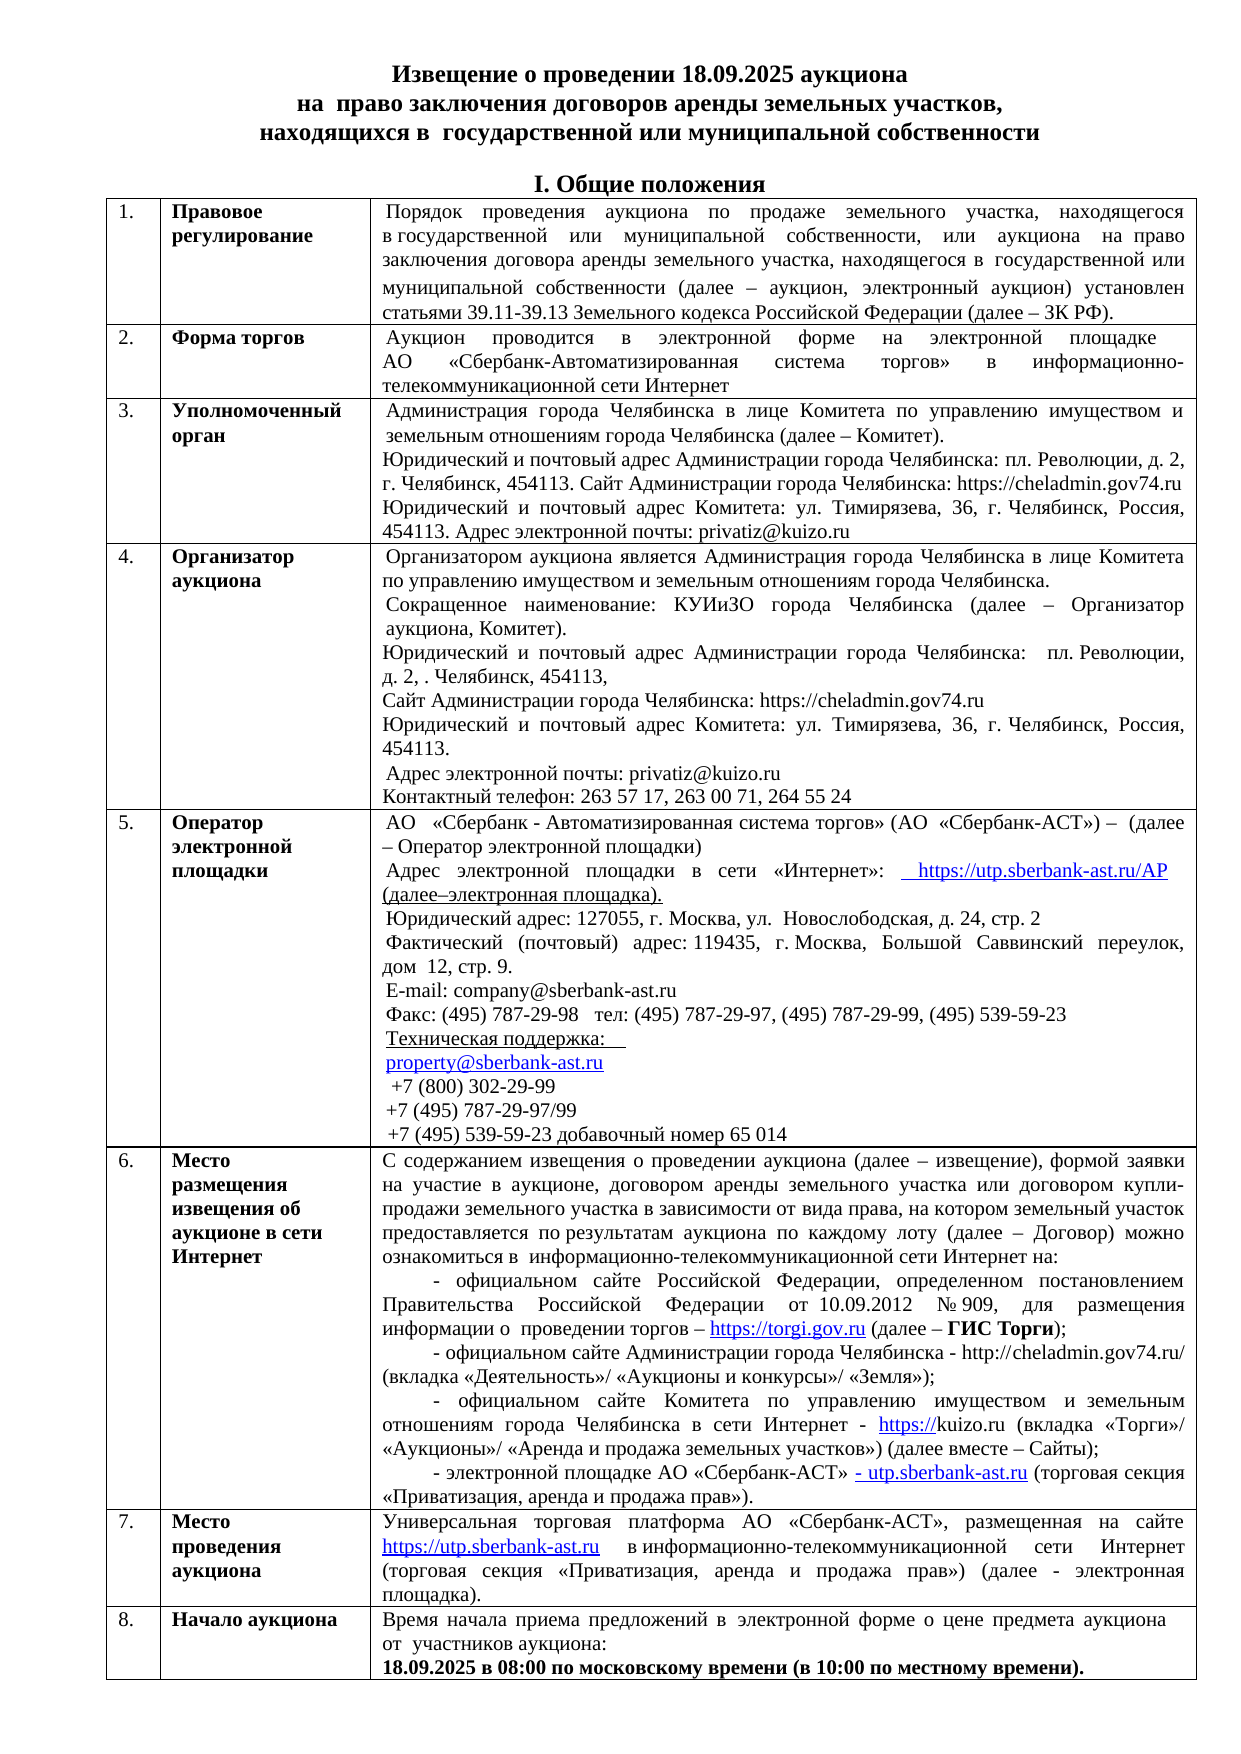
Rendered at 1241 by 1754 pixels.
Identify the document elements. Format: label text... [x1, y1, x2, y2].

table_cell [107, 1510, 160, 1606]
text Извещение о проведении 18.09.2025 аукциона [118, 59, 1181, 88]
table_cell Начало аукциона [161, 1607, 370, 1679]
table_cell [107, 544, 160, 808]
table_cell С содержанием извещения о проведении аукциона (далее – извещение), формой заявки на участие в аукционе, договором аренды земельного участка или договором купли-продажи земельного участка в зависимости от вида права, на котором земельный участок предоставляется по результатам аукциона по каждому лоту (далее – Договор) можно ознакомиться в информационно-телекоммуникационной сети Интернет на: - официальном сайте Российской Федерации, определенном постановлением Правительства Российской Федерации от 10.09.2012 № 909, для размещения информации о проведении торгов – https://torgi.gov.ru (далее – ГИС Торги); - официальном сайте Администрации города Челябинска - http://cheladmin.gov74.ru/ (вкладка «Деятельность»/ «Аукционы и конкурсы»/ «Земля»); - официальном сайте Комитета по управлению имуществом и земельным отношениям города Челябинска в сети Интернет - https://kuizo.ru (вкладка «Торги»/ «Аукционы»/ «Аренда и продажа земельных участков») (далее вместе – Сайты); - электронной площадке АО «Сбербанк-АСТ» - utp.sberbank-ast.ru (торговая секция «Приватизация, аренда и продажа прав»). [371, 1148, 1196, 1508]
table_cell Организатором аукциона является Администрация города Челябинска в лице Комитета по управлению имуществом и земельным отношениям города Челябинска. Сокращенное наименование: КУИиЗО города Челябинска (далее – Организатор аукциона, Комитет). Юридический и почтовый адрес Администрации города Челябинска: пл. Революции, д. 2, . Челябинск, 454113, Сайт Администрации города Челябинска: https://cheladmin.gov74.ru Юридический и почтовый адрес Комитета: ул. Тимирязева, 36, г. Челябинск, Россия, 454113. Адрес электронной почты: privatiz@kuizo.ru Контактный телефон: 263 57 17, 263 00 71, 264 55 24 [371, 544, 1196, 808]
text на право заключения договоров аренды земельных участков, [118, 88, 1181, 117]
table_cell Форма торгов [161, 325, 370, 397]
text находящихся в государственной или муниципальной собственности [118, 117, 1181, 145]
table_cell Универсальная торговая платформа АО «Сбербанк-АСТ», размещенная на сайте https://utp.sberbank-ast.ru в информационно-телекоммуникационной сети Интернет (торговая секция «Приватизация, аренда и продажа прав») (далее - электронная площадка). [371, 1510, 1196, 1606]
table_cell [107, 810, 160, 1146]
table_cell Место размещения извещения об аукционе в сети Интернет [161, 1148, 370, 1508]
table_cell Аукцион проводится в электронной форме на электронной площадке АО «Сбербанк-Автоматизированная система торгов» в информационно-телекоммуникационной сети Интернет [371, 325, 1196, 397]
table_cell [107, 1148, 160, 1508]
table_header [107, 199, 160, 324]
table_cell Уполномоченный орган [161, 399, 370, 543]
table_cell [107, 1607, 160, 1679]
table_cell Оператор электронной площадки [161, 810, 370, 1146]
table_cell [107, 325, 160, 397]
table_cell Администрация города Челябинска в лице Комитета по управлению имуществом и земельным отношениям города Челябинска (далее – Комитет). Юридический и почтовый адрес Администрации города Челябинска: пл. Революции, д. 2, г. Челябинск, 454113. Сайт Администрации города Челябинска: https://cheladmin.gov74.ru Юридический и почтовый адрес Комитета: ул. Тимирязева, 36, г. Челябинск, Россия, 454113. Адрес электронной почты: privatiz@kuizo.ru [371, 399, 1196, 543]
text I. Общие положения [118, 169, 1181, 198]
table_cell Место проведения аукциона [161, 1510, 370, 1606]
table_cell Время начала приема предложений в электронной форме о цене предмета аукциона от участников аукциона: 18.09.2025 в 08:00 по московскому времени (в 10:00 по местному времени). [371, 1607, 1196, 1679]
table_cell АО «Сбербанк - Автоматизированная система торгов» (АО «Сбербанк-АСТ») – (далее – Оператор электронной площадки) Адрес электронной площадки в сети «Интернет»: https://utp.sberbank-ast.ru/AP (далее–электронная площадка). Юридический адрес: 127055, г. Москва, ул. Новослободская, д. 24, стр. 2 Фактический (почтовый) адрес: 119435, г. Москва, Большой Саввинский переулок, дом 12, стр. 9. E-mail: company@sberbank-ast.ru Факс: (495) 787-29-98 тел: (495) 787-29-97, (495) 787-29-99, (495) 539-59-23 Техническая поддержка: property@sberbank-ast.ru +7 (800) 302-29-99 +7 (495) 787-29-97/99 +7 (495) 539-59-23 добавочный номер 65 014 [371, 810, 1196, 1146]
table_cell Организатор аукциона [161, 544, 370, 808]
table_cell [107, 399, 160, 543]
table_header Порядок проведения аукциона по продаже земельного участка, находящегося в государственной или муниципальной собственности, или аукциона на право заключения договора аренды земельного участка, находящегося в государственной или муниципальной собственности (далее – аукцион, электронный аукцион) установлен статьями 39.11-39.13 Земельного кодекса Российской Федерации (далее – ЗК РФ). [371, 199, 1196, 324]
table_header Правовое регулирование [161, 199, 370, 324]
